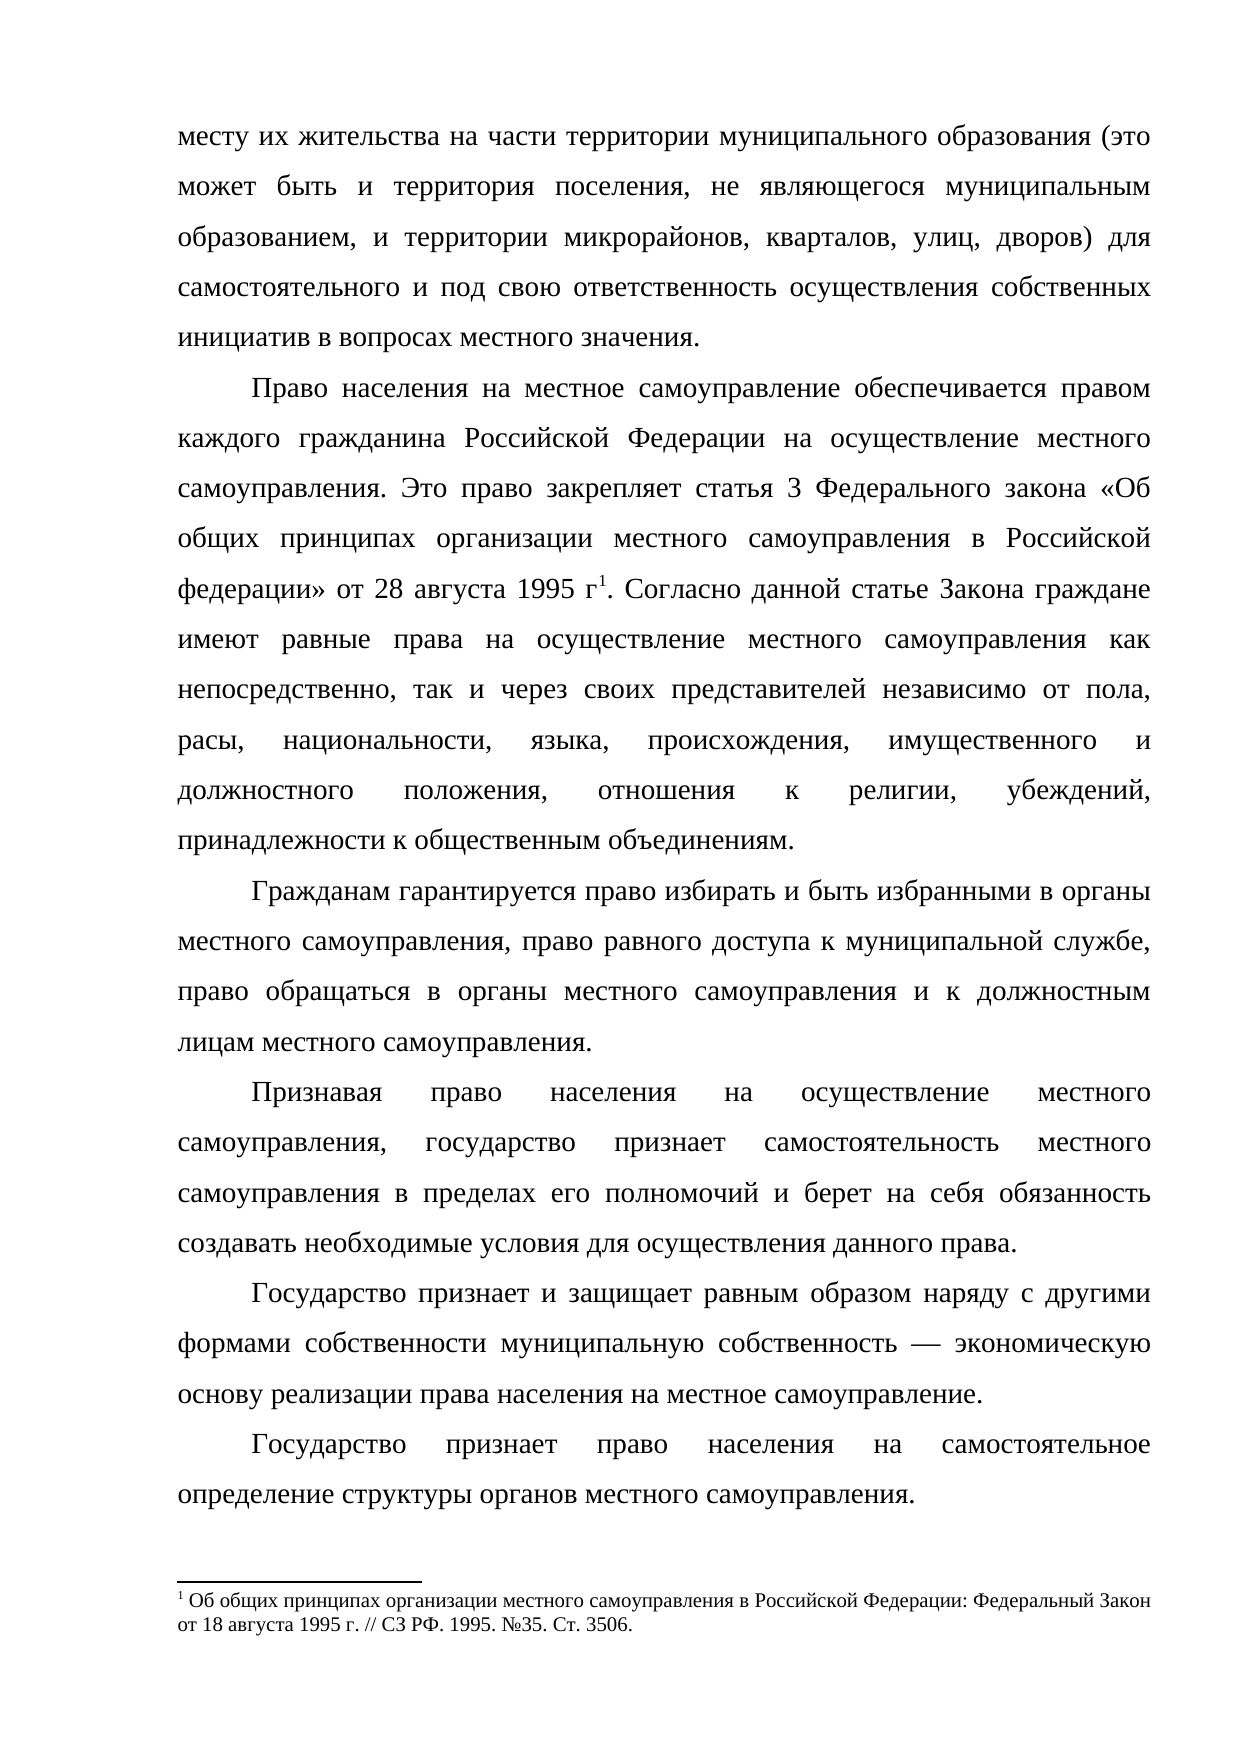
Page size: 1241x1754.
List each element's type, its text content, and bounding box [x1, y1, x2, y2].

text Гражданам гарантируется право избирать и быть избранными в органы местного самоуправления, право равного доступа к муниципальной службе, право обращаться в органы местного самоуправления и к должностным лицам местного самоуправления. [177, 873, 1152, 1057]
text Право населения на местное самоуправление обеспечивается правом каждого гражданина Российской Федерации на осуществление местного самоуправления. Это право закрепляет статья 3 Федерального закона «Об общих принципах организации местного самоуправления в Российской федерации» от 28 августа . Согласно данной статье Закона граждане имеют равные права на осуществление местного самоуправления как непосредственно, так и через своих представителей независимо от пола, расы, национальности, языка, происхождения, имущественного и должностного положения, отношения к религии, убеждений, принадлежности к общественным объединениям. [177, 370, 1152, 856]
text Государство признает и защищает равным образом наряду с другими формами собственности муниципальную собственность — экономическую основу реализации права населения на местное самоуправление. [177, 1275, 1152, 1409]
text Признавая право населения на осуществление местного самоуправления, государство признает самостоятельность местного самоуправления в пределах его полномочий и берет на себя обязанность создавать необходимые условия для осуществления данного права. [177, 1074, 1152, 1258]
text Государство признает право населения на самостоятельное определение структуры органов местного самоуправления. [177, 1426, 1152, 1510]
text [177, 118, 1152, 353]
